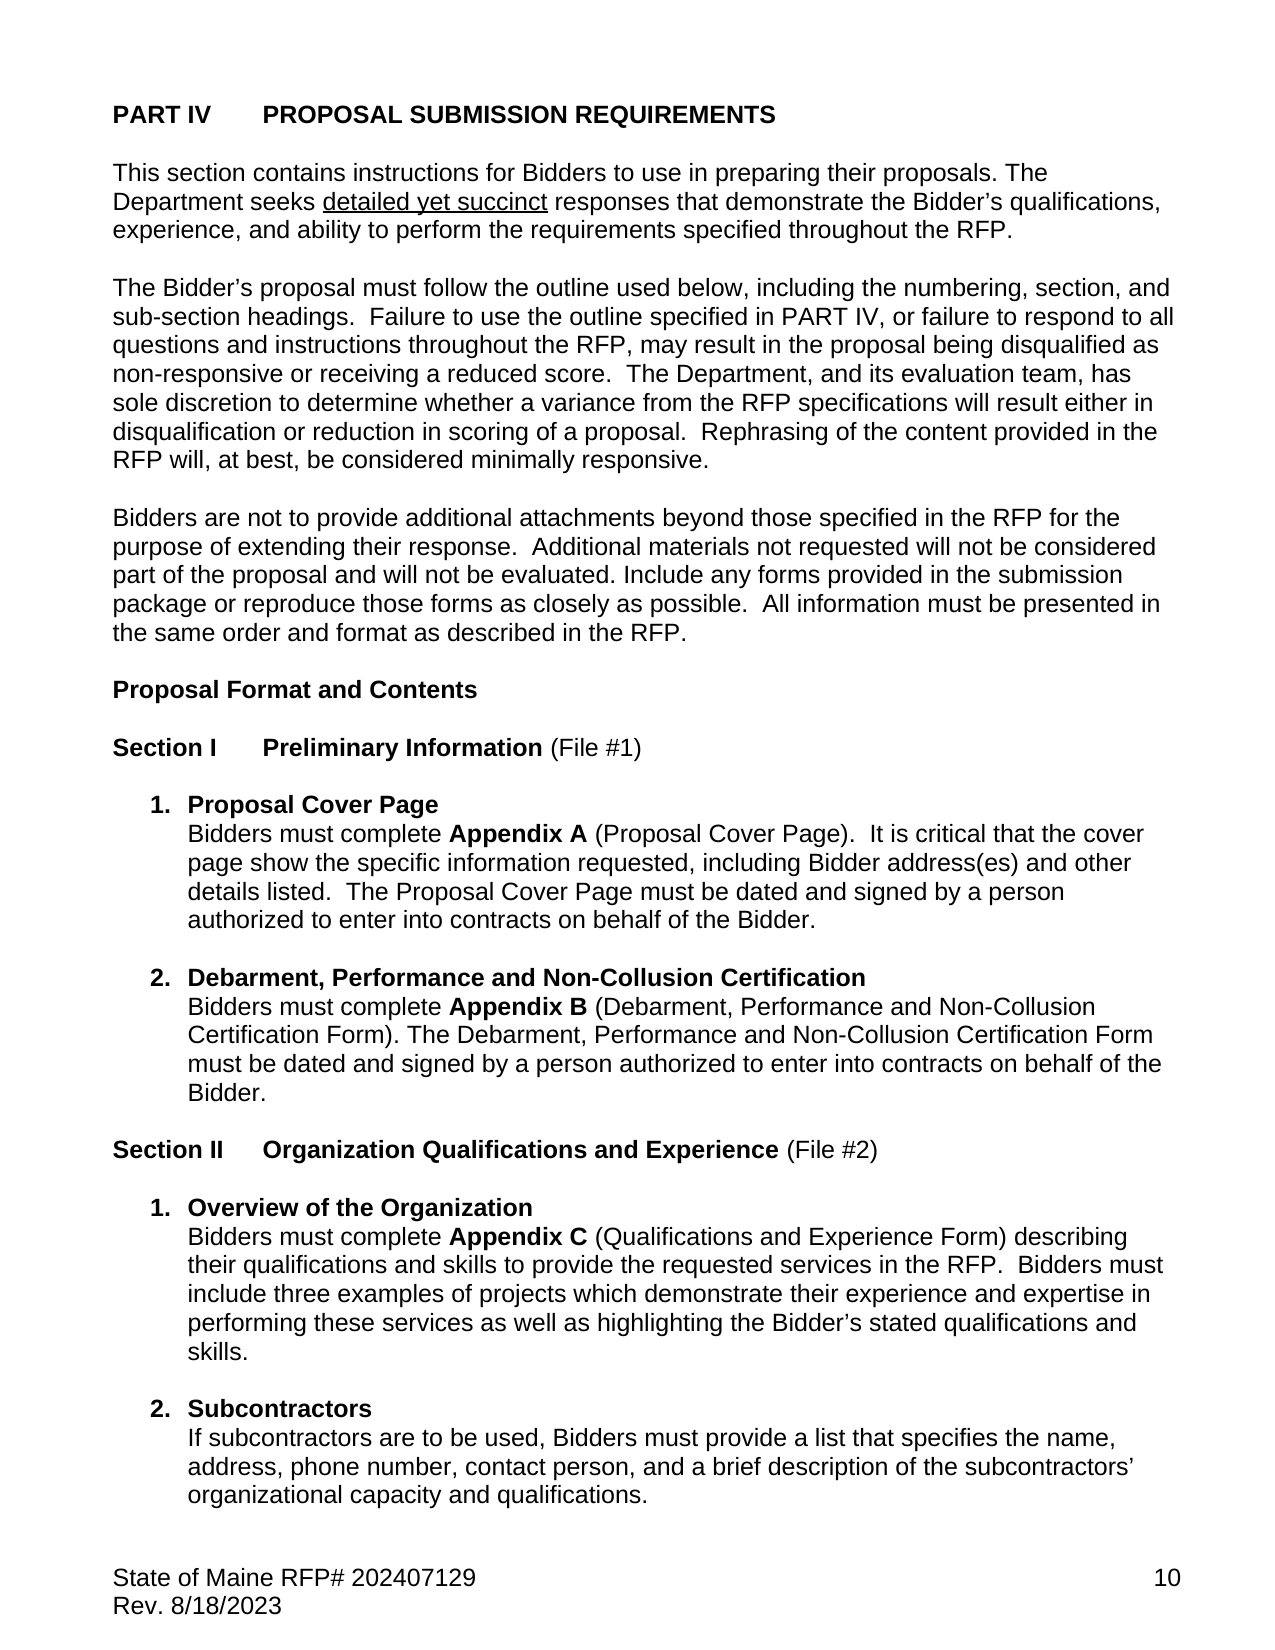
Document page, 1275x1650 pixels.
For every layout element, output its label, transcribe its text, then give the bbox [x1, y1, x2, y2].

text This section contains instructions for Bidders to use in preparing their proposals. The Department seeks detailed yet succinct responses that demonstrate the Bidder’s qualifications, experience, and ability to perform the requirements specified throughout the RFP. [112, 158, 1181, 244]
text Bidders are not to provide additional attachments beyond those specified in the RFP for the purpose of extending their response. Additional materials not requested will not be considered part of the proposal and will not be evaluated. Include any forms provided in the submission package or reproduce those forms as closely as possible. All information must be presented in the same order and format as described in the RFP. [112, 503, 1181, 647]
text Section I Preliminary Information (File #1) [112, 733, 1181, 762]
list Overview of the Organization [150, 1193, 1181, 1222]
text Bidders must complete Appendix C (Qualifications and Experience Form) describing their qualifications and skills to provide the requested services in the RFP. Bidders must include three examples of projects which demonstrate their experience and expertise in performing these services as well as highlighting the Bidder’s stated qualifications and skills. [187, 1222, 1181, 1365]
text Section II Organization Qualifications and Experience (File #2) [112, 1135, 1181, 1164]
list Bidders must complete Appendix B (Debarment, Performance and Non-Collusion Certification Form). The Debarment, Performance and Non-Collusion Certification Form must be dated and signed by a person authorized to enter into contracts on behalf of the Bidder. [187, 992, 1181, 1107]
list Proposal Cover Page [150, 790, 1181, 819]
text PART IV PROPOSAL SUBMISSION REQUIREMENTS [112, 100, 1181, 129]
list Bidders must complete Appendix A (Proposal Cover Page). It is critical that the cover page show the specific information requested, including Bidder address(es) and other details listed. The Proposal Cover Page must be dated and signed by a person authorized to enter into contracts on behalf of the Bidder. [187, 819, 1181, 934]
text If subcontractors are to be used, Bidders must provide a list that specifies the name, address, phone number, contact person, and a brief description of the subcontractors’ organizational capacity and qualifications. [187, 1423, 1181, 1509]
text Proposal Format and Contents [112, 675, 1181, 704]
text The Bidder’s proposal must follow the outline used below, including the numbering, section, and sub-section headings. Failure to use the outline specified in PART IV, or failure to respond to all questions and instructions throughout the RFP, may result in the proposal being disqualified as non-responsive or receiving a reduced score. The Department, and its evaluation team, has sole discretion to determine whether a variance from the RFP specifications will result either in disqualification or reduction in scoring of a proposal. Rephrasing of the content provided in the RFP will, at best, be considered minimally responsive. [112, 273, 1181, 474]
list Subcontractors [150, 1394, 1181, 1423]
list Debarment, Performance and Non-Collusion Certification [150, 963, 1181, 992]
